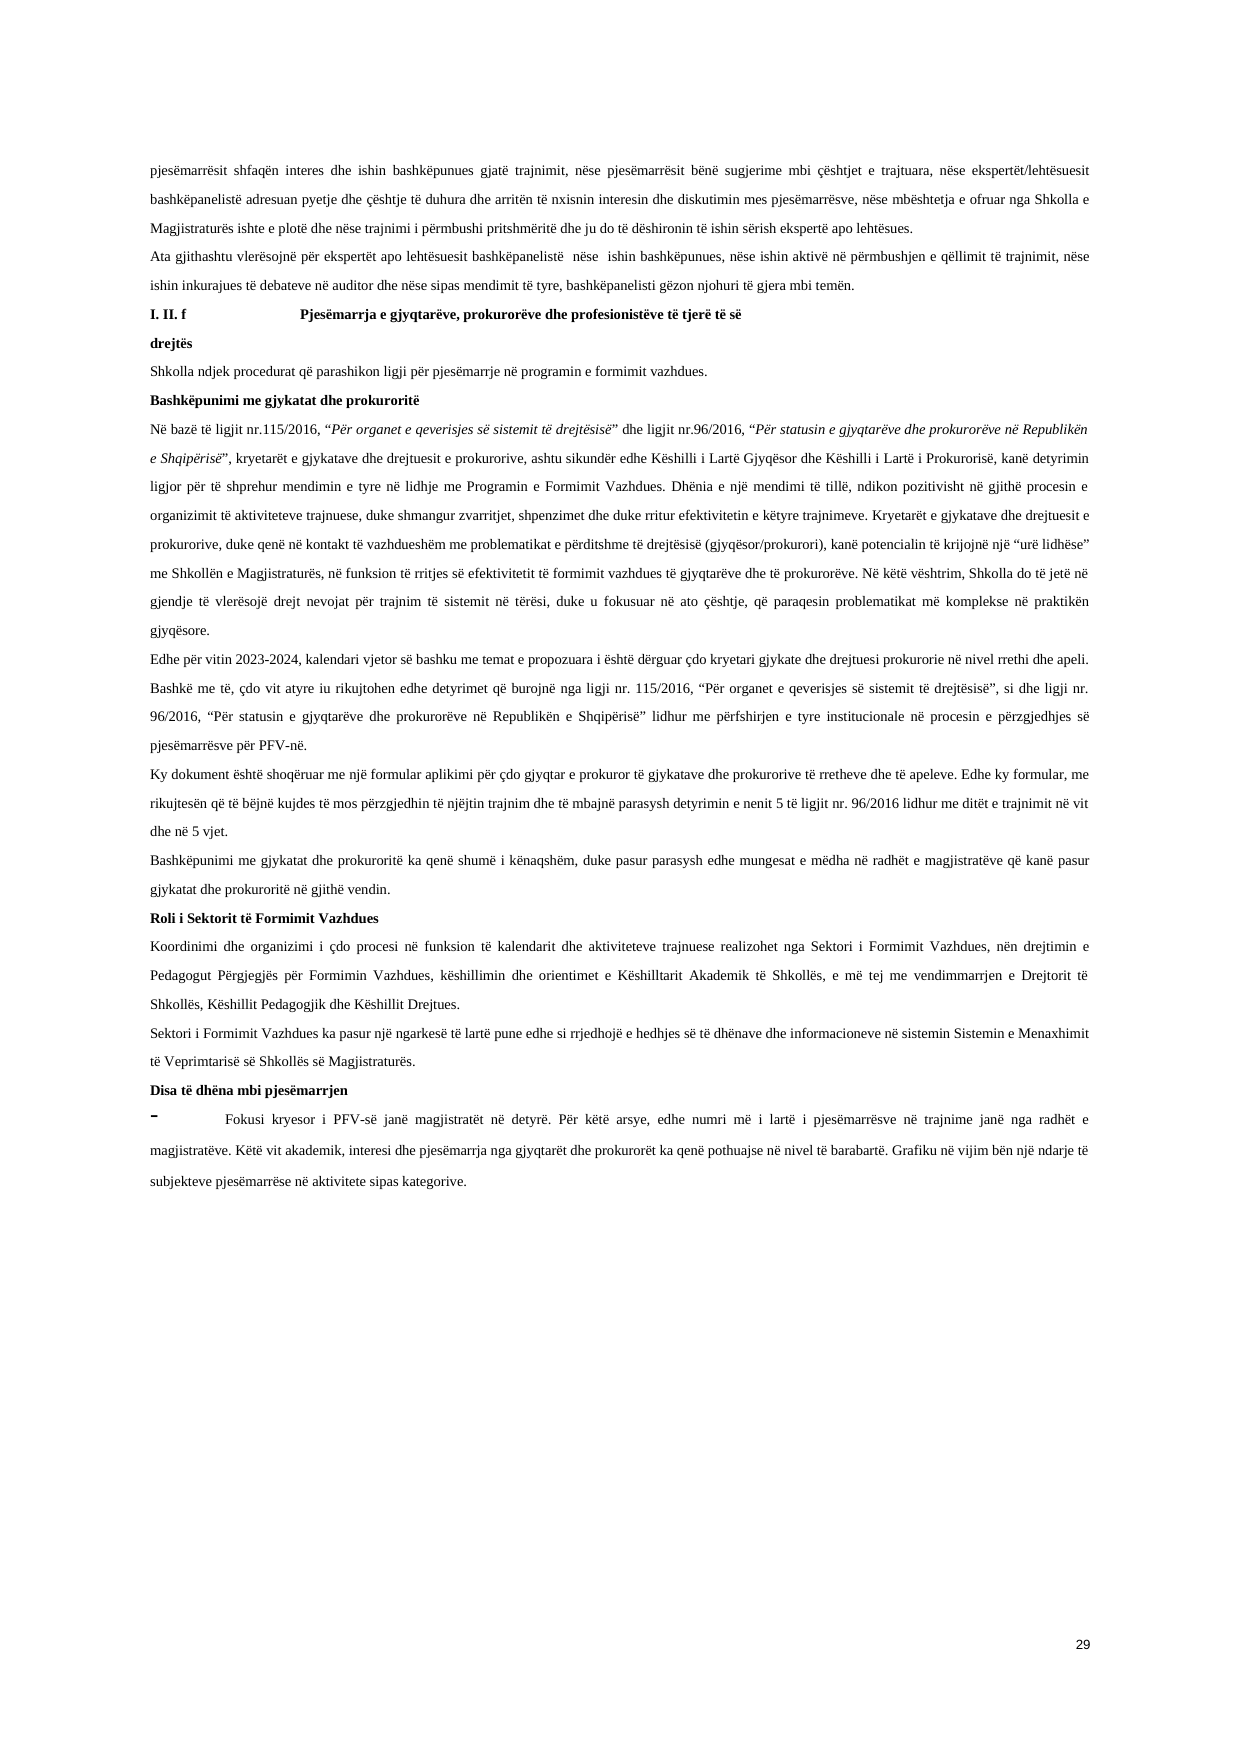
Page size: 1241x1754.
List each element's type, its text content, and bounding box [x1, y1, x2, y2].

text Ata gjithashtu vlerësojnë për ekspertët apo lehtësuesit bashkëpanelistë nëse ishin bashkëpunues, nëse ishin aktivë në përmbushjen e qëllimit të trajnimit, nëse ishin inkurajues të debateve në auditor dhe nëse sipas mendimit të tyre, bashkëpanelisti gëzon njohuri të gjera mbi temën. [150, 236, 1090, 294]
list Fokusi kryesor i PFV-së janë magjistratët në detyrë. Për këtë arsye, edhe numri më i lartë i pjesëmarrësve në trajnime janë nga radhët e magjistratëve. Këtë vit akademik, interesi dhe pjesëmarrja nga gjyqtarët dhe prokurorët ka qenë pothuajse në nivel të barabartë. Grafiku në vijim bën një ndarje të subjekteve pjesëmarrëse në aktivitete sipas kategorive. [150, 1099, 1090, 1189]
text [150, 150, 1090, 236]
text Ky dokument është shoqëruar me një formular aplikimi për çdo gjyqtar e prokuror të gjykatave dhe prokurorive të rretheve dhe të apeleve. Edhe ky formular, me rikujtesën që të bëjnë kujdes të mos përzgjedhin të njëjtin trajnim dhe të mbajnë parasysh detyrimin e nenit 5 të ligjit nr. 96/2016 lidhur me ditët e trajnimit në vit dhe në 5 vjet. [150, 754, 1090, 840]
text Edhe për vitin 2023-2024, kalendari vjetor së bashku me temat e propozuara i është dërguar çdo kryetari gjykate dhe drejtuesi prokurorie në nivel rrethi dhe apeli. Bashkë me të, çdo vit atyre iu rikujtohen edhe detyrimet që burojnë nga ligji nr. 115/2016, “Për organet e qeverisjes së sistemit të drejtësisë”, si dhe ligji nr. 96/2016, “Për statusin e gjyqtarëve dhe prokurorëve në Republikën e Shqipërisë” lidhur me përfshirjen e tyre institucionale në procesin e përzgjedhjes së pjesëmarrësve për PFV-në. [150, 639, 1090, 754]
text Koordinimi dhe organizimi i çdo procesi në funksion të kalendarit dhe aktiviteteve trajnuese realizohet nga Sektori i Formimit Vazhdues, nën drejtimin e Pedagogut Përgjegjës për Formimin Vazhdues, këshillimin dhe orientimet e Këshilltarit Akademik të Shkollës, e më tej me vendimmarrjen e Drejtorit të Shkollës, Këshillit Pedagogjik dhe Këshillit Drejtues. [150, 926, 1090, 1012]
text Disa të dhëna mbi pjesëmarrjen [150, 1070, 1090, 1099]
text I. II. f Pjesëmarrja e gjyqtarëve, prokurorëve dhe profesionistëve të tjerë të së [150, 294, 1090, 322]
text Bashkëpunimi me gjykatat dhe prokuroritë [150, 380, 1090, 409]
text Në bazë të ligjit nr.115/2016, “Për organet e qeverisjes së sistemit të drejtësisë” dhe ligjit nr.96/2016, “Për statusin e gjyqtarëve dhe prokurorëve në Republikën e Shqipërisë”, kryetarët e gjykatave dhe drejtuesit e prokurorive, ashtu sikundër edhe Këshilli i Lartë Gjyqësor dhe Këshilli i Lartë i Prokurorisë, kanë detyrimin ligjor për të shprehur mendimin e tyre në lidhje me Programin e Formimit Vazhdues. Dhënia e një mendimi të tillë, ndikon pozitivisht në gjithë procesin e organizimit të aktiviteteve trajnuese, duke shmangur zvarritjet, shpenzimet dhe duke rritur efektivitetin e këtyre trajnimeve. Kryetarët e gjykatave dhe drejtuesit e prokurorive, duke qenë në kontakt të vazhdueshëm me problematikat e përditshme të drejtësisë (gjyqësor/prokurori), kanë potencialin të krijojnë një “urë lidhëse” me Shkollën e Magjistraturës, në funksion të rritjes së efektivitetit të formimit vazhdues të gjyqtarëve dhe të prokurorëve. Në këtë vështrim, Shkolla do të jetë në gjendje të vlerësojë drejt nevojat për trajnim të sistemit në tërësi, duke u fokusuar në ato çështje, që paraqesin problematikat më komplekse në praktikën gjyqësore. [150, 409, 1090, 639]
text Sektori i Formimit Vazhdues ka pasur një ngarkesë të lartë pune edhe si rrjedhojë e hedhjes së të dhënave dhe informacioneve në sistemin Sistemin e Menaxhimit të Veprimtarisë së Shkollës së Magjistraturës. [150, 1012, 1090, 1070]
text Shkolla ndjek procedurat që parashikon ligji për pjesëmarrje në programin e formimit vazhdues. [150, 351, 1090, 380]
text Roli i Sektorit të Formimit Vazhdues [150, 897, 1090, 926]
text Bashkëpunimi me gjykatat dhe prokuroritë ka qenë shumë i kënaqshëm, duke pasur parasysh edhe mungesat e mëdha në radhët e magjistratëve që kanë pasur gjykatat dhe prokuroritë në gjithë vendin. [150, 840, 1090, 897]
text drejtës [150, 322, 1090, 351]
